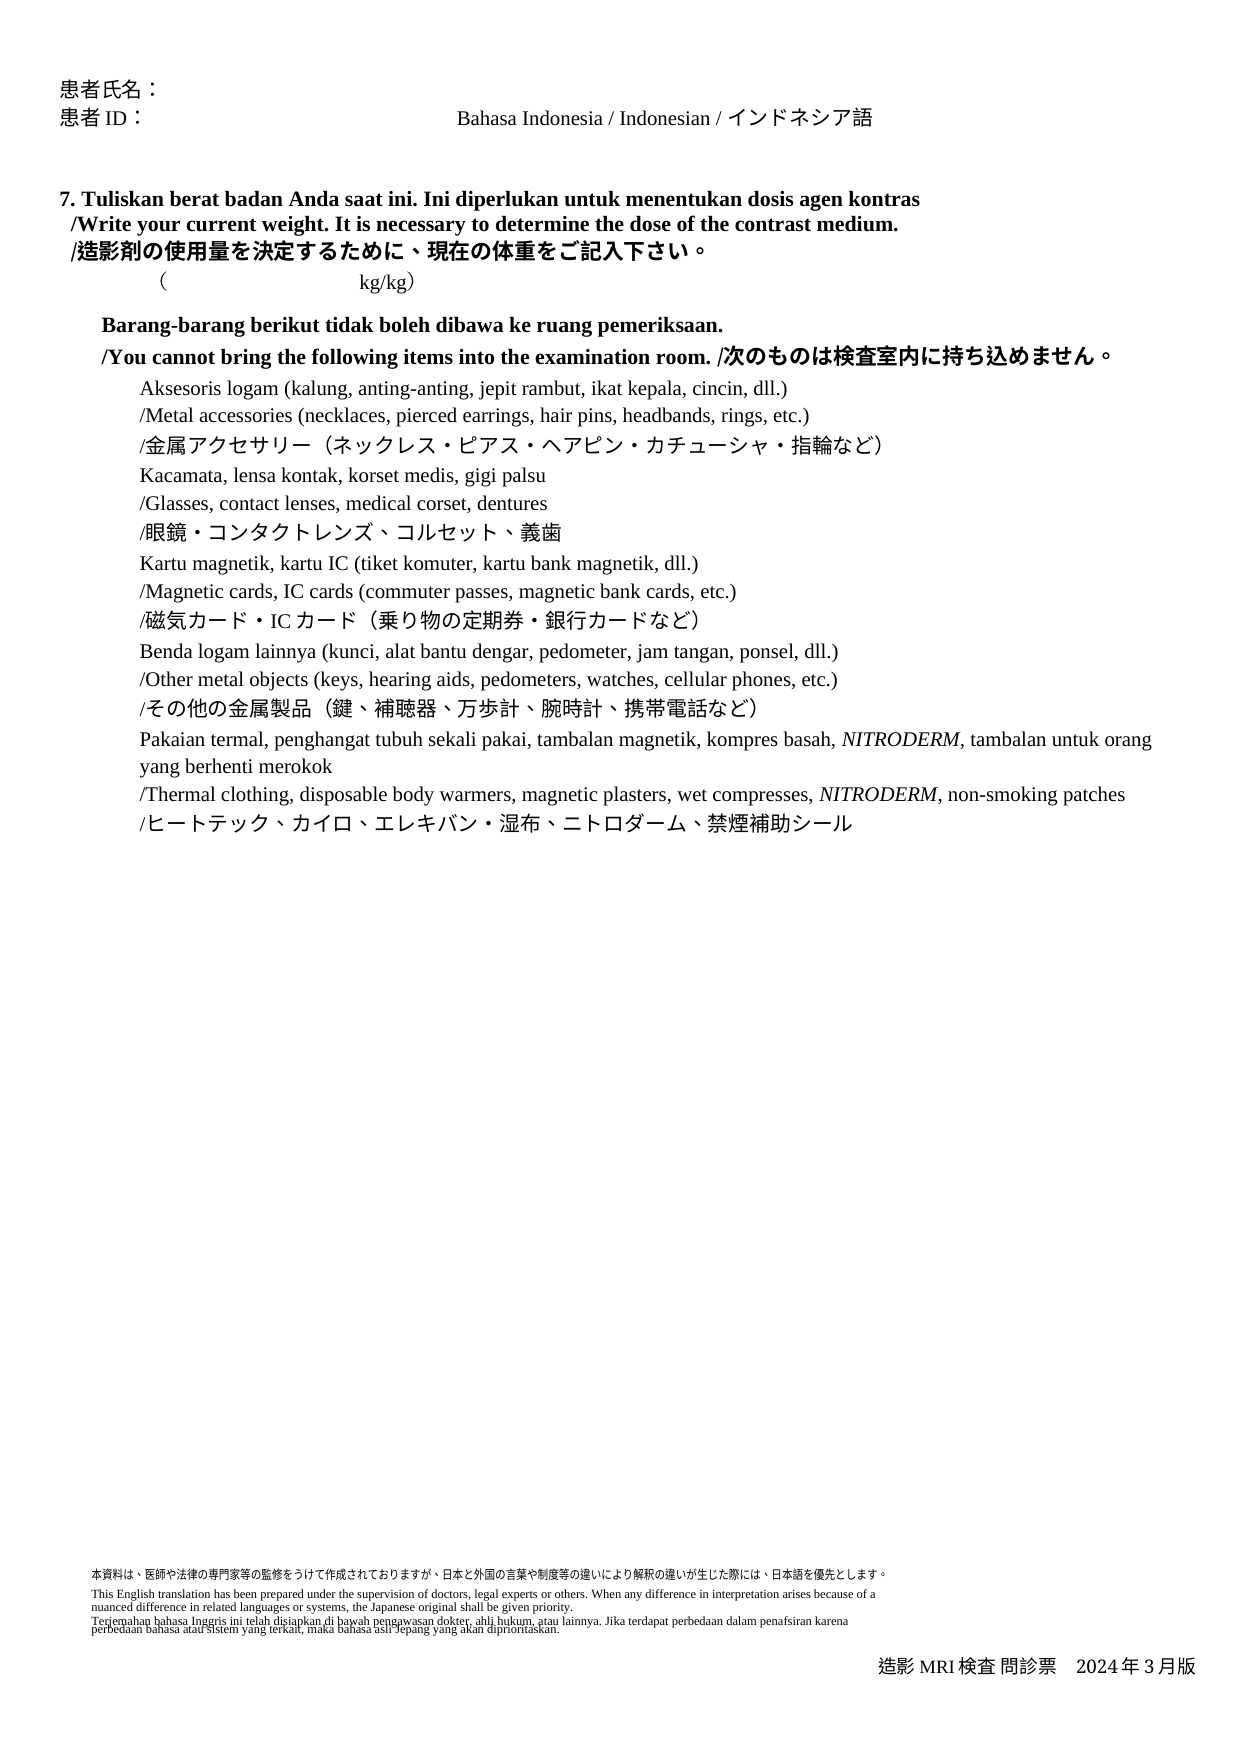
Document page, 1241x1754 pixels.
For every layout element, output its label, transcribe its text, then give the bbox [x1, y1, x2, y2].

text Kartu magnetik, kartu IC (tiket komuter, kartu bank magnetik, dll.) [139, 551, 1196, 575]
text /Magnetic cards, IC cards (commuter passes, magnetic bank cards, etc.) [139, 579, 1196, 603]
text /You cannot bring the following items into the examination room. /次のものは検査室内に持ち込めません。 [59, 341, 1196, 371]
text （ kg/kg） [147, 266, 1196, 296]
text /Other metal objects (keys, hearing aids, pedometers, watches, cellular phones, etc.) [139, 667, 1196, 691]
text /磁気カード・ICカード（乗り物の定期券・銀行カードなど） [139, 606, 1196, 635]
text Kacamata, lensa kontak, korset medis, gigi palsu [139, 463, 1196, 487]
text Aksesoris logam (kalung, anting-anting, jepit rambut, ikat kepala, cincin, dll.) [139, 376, 1196, 399]
text /その他の金属製品（鍵、補聴器、万歩計、腕時計、携帯電話など） [139, 694, 1196, 723]
text /Glasses, contact lenses, medical corset, dentures [139, 491, 1196, 515]
text /Thermal clothing, disposable body warmers, magnetic plasters, wet compresses, NITRODERM, non-smoking patches [139, 782, 1196, 806]
text Pakaian termal, penghangat tubuh sekali pakai, tambalan magnetik, kompres basah, NITRODERM, tambalan untuk orang yang berhenti merokok [139, 727, 1196, 778]
subtitle /Write your current weight. It is necessary to determine the dose of the contrast medium. [71, 211, 1196, 236]
subtitle 7. Tuliskan berat badan Anda saat ini. Ini diperlukan untuk menentukan dosis agen kontras [59, 186, 1196, 211]
text Benda logam lainnya (kunci, alat bantu dengar, pedometer, jam tangan, ponsel, dll.) [139, 639, 1196, 663]
text Barang-barang berikut tidak boleh dibawa ke ruang pemeriksaan. [59, 312, 1196, 338]
text /ヒートテック、カイロ、エレキバン・湿布、ニトロダーム、禁煙補助シール [139, 809, 1196, 838]
subtitle /造影剤の使用量を決定するために、現在の体重をご記入下さい。 [71, 236, 1196, 266]
text /金属アクセサリー（ネックレス・ピアス・ヘアピン・カチューシャ・指輪など） [139, 431, 1196, 459]
text /Metal accessories (necklaces, pierced earrings, hair pins, headbands, rings, etc.) [139, 403, 1196, 427]
text /眼鏡・コンタクトレンズ、コルセット、義歯 [139, 518, 1196, 547]
